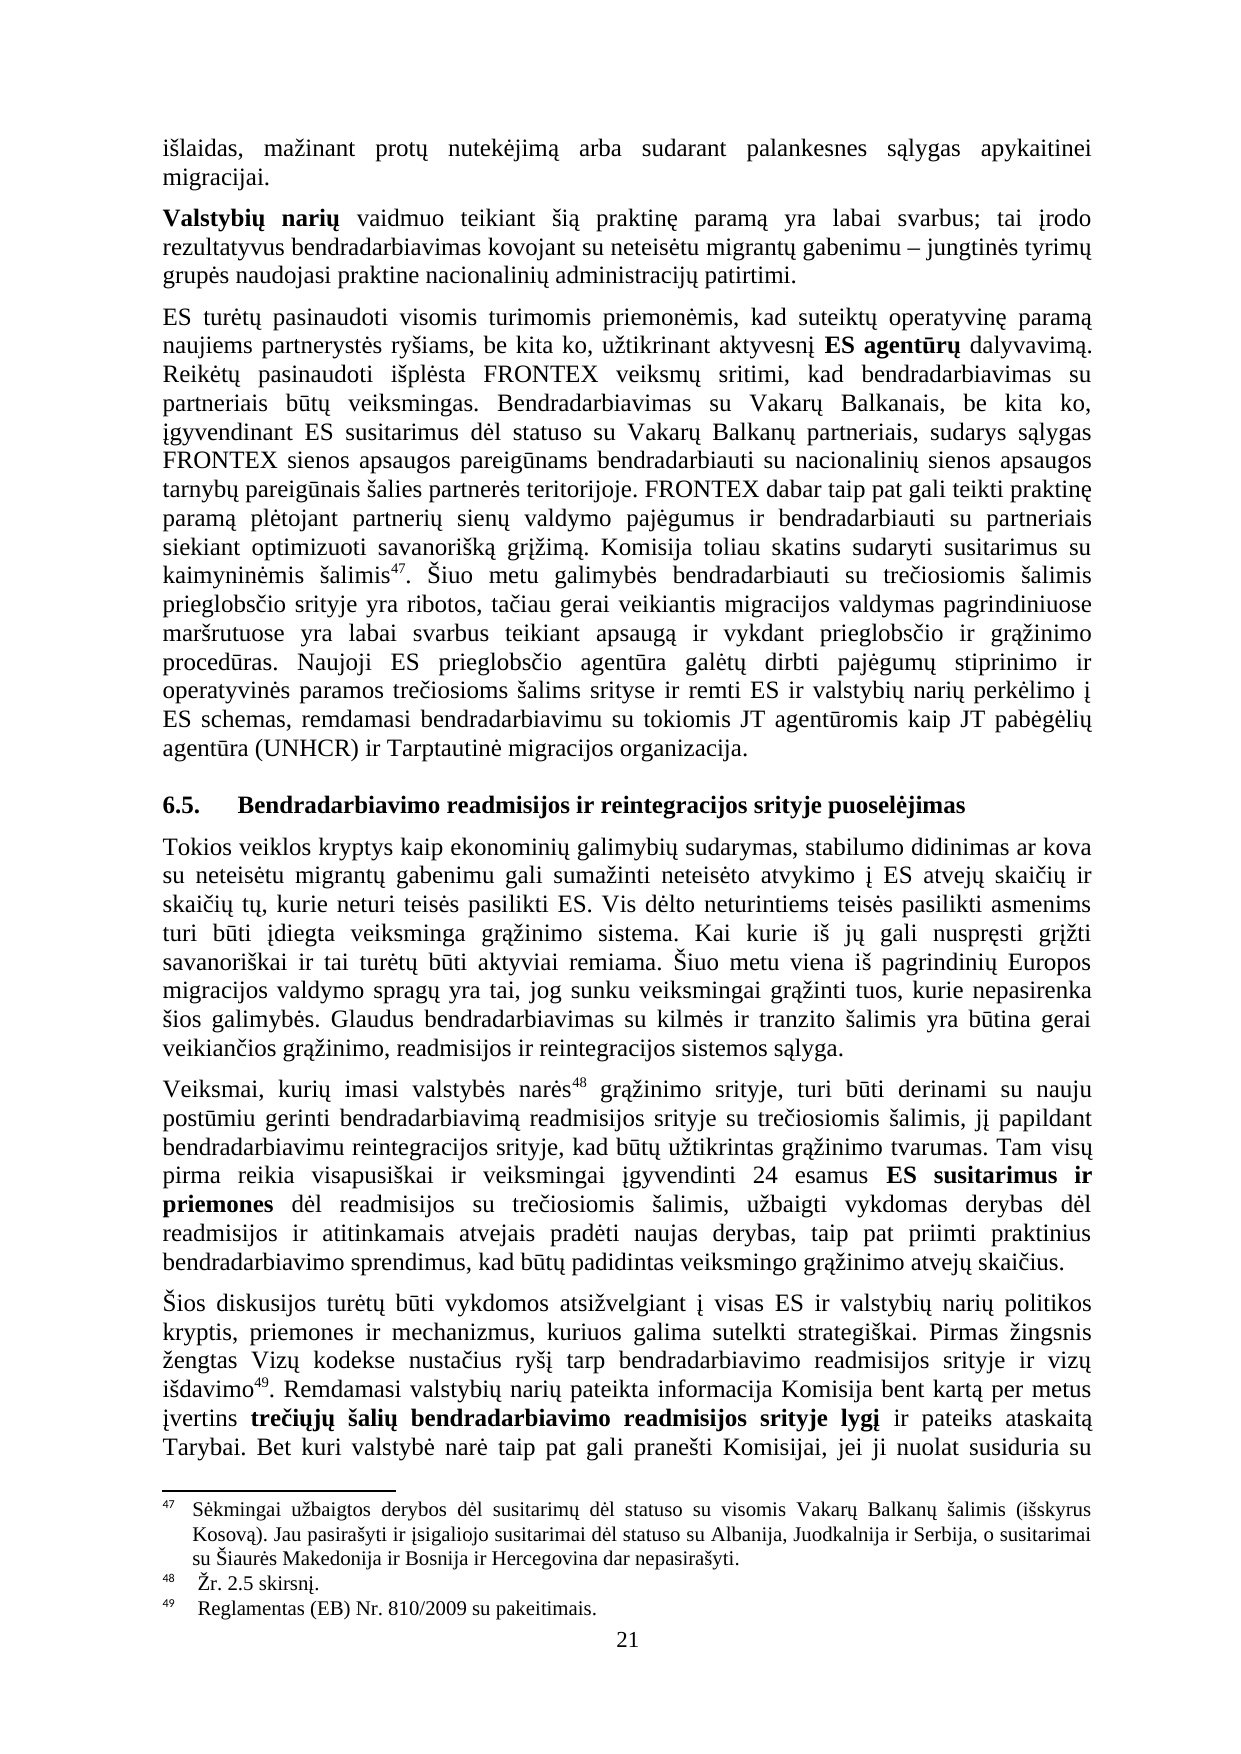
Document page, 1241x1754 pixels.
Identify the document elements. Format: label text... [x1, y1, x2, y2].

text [162, 1288, 1093, 1460]
text Veiksmai, kurių imasi valstybės narės grąžinimo srityje, turi būti derinami su nauju postūmiu gerinti bendradarbiavimą readmisijos srityje su trečiosiomis šalimis, jį papildant bendradarbiavimu reintegracijos srityje, kad būtų užtikrintas grąžinimo tvarumas. Tam visų pirma reikia visapusiškai ir veiksmingai įgyvendinti 24 esamus ES susitarimus ir priemones dėl readmisijos su trečiosiomis šalimis, užbaigti vykdomas derybas dėl readmisijos ir atitinkamais atvejais pradėti naujas derybas, taip pat priimti praktinius bendradarbiavimo sprendimus, kad būtų padidintas veiksmingo grąžinimo atvejų skaičius. [162, 1074, 1093, 1275]
text Valstybių narių vaidmuo teikiant šią praktinę paramą yra labai svarbus; tai įrodo rezultatyvus bendradarbiavimas kovojant su neteisėtu migrantų gabenimu – jungtinės tyrimų grupės naudojasi praktine nacionalinių administracijų patirtimi. [162, 203, 1093, 289]
text 6.5. Bendradarbiavimo readmisijos ir reintegracijos srityje puoselėjimas [162, 790, 1093, 819]
text Tokios veiklos kryptys kaip ekonominių galimybių sudarymas, stabilumo didinimas ar kova su neteisėtu migrantų gabenimu gali sumažinti neteisėto atvykimo į ES atvejų skaičių ir skaičių tų, kurie neturi teisės pasilikti ES. Vis dėlto neturintiems teisės pasilikti asmenims turi būti įdiegta veiksminga grąžinimo sistema. Kai kurie iš jų gali nuspręsti grįžti savanoriškai ir tai turėtų būti aktyviai remiama. Šiuo metu viena iš pagrindinių Europos migracijos valdymo spragų yra tai, jog sunku veiksmingai grąžinti tuos, kurie nepasirenka šios galimybės. Glaudus bendradarbiavimas su kilmės ir tranzito šalimis yra būtina gerai veikiančios grąžinimo, readmisijos ir reintegracijos sistemos sąlyga. [162, 832, 1093, 1062]
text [162, 133, 1093, 190]
text ES turėtų pasinaudoti visomis turimomis priemonėmis, kad suteiktų operatyvinę paramą naujiems partnerystės ryšiams, be kita ko, užtikrinant aktyvesnį ES agentūrų dalyvavimą. Reikėtų pasinaudoti išplėsta FRONTEX veiksmų sritimi, kad bendradarbiavimas su partneriais būtų veiksmingas. Bendradarbiavimas su Vakarų Balkanais, be kita ko, įgyvendinant ES susitarimus dėl statuso su Vakarų Balkanų partneriais, sudarys sąlygas FRONTEX sienos apsaugos pareigūnams bendradarbiauti su nacionalinių sienos apsaugos tarnybų pareigūnais šalies partnerės teritorijoje. FRONTEX dabar taip pat gali teikti praktinę paramą plėtojant partnerių sienų valdymo pajėgumus ir bendradarbiauti su partneriais siekiant optimizuoti savanorišką grįžimą. Komisija toliau skatins sudaryti susitarimus su kaimyninėmis šalimis. Šiuo metu galimybės bendradarbiauti su trečiosiomis šalimis prieglobsčio srityje yra ribotos, tačiau gerai veikiantis migracijos valdymas pagrindiniuose maršrutuose yra labai svarbus teikiant apsaugą ir vykdant prieglobsčio ir grąžinimo procedūras. Naujoji ES prieglobsčio agentūra galėtų dirbti pajėgumų stiprinimo ir operatyvinės paramos trečiosioms šalims srityse ir remti ES ir valstybių narių perkėlimo į ES schemas, remdamasi bendradarbiavimu su tokiomis JT agentūromis kaip JT pabėgėlių agentūra (UNHCR) ir Tarptautinė migracijos organizacija. [162, 302, 1093, 762]
